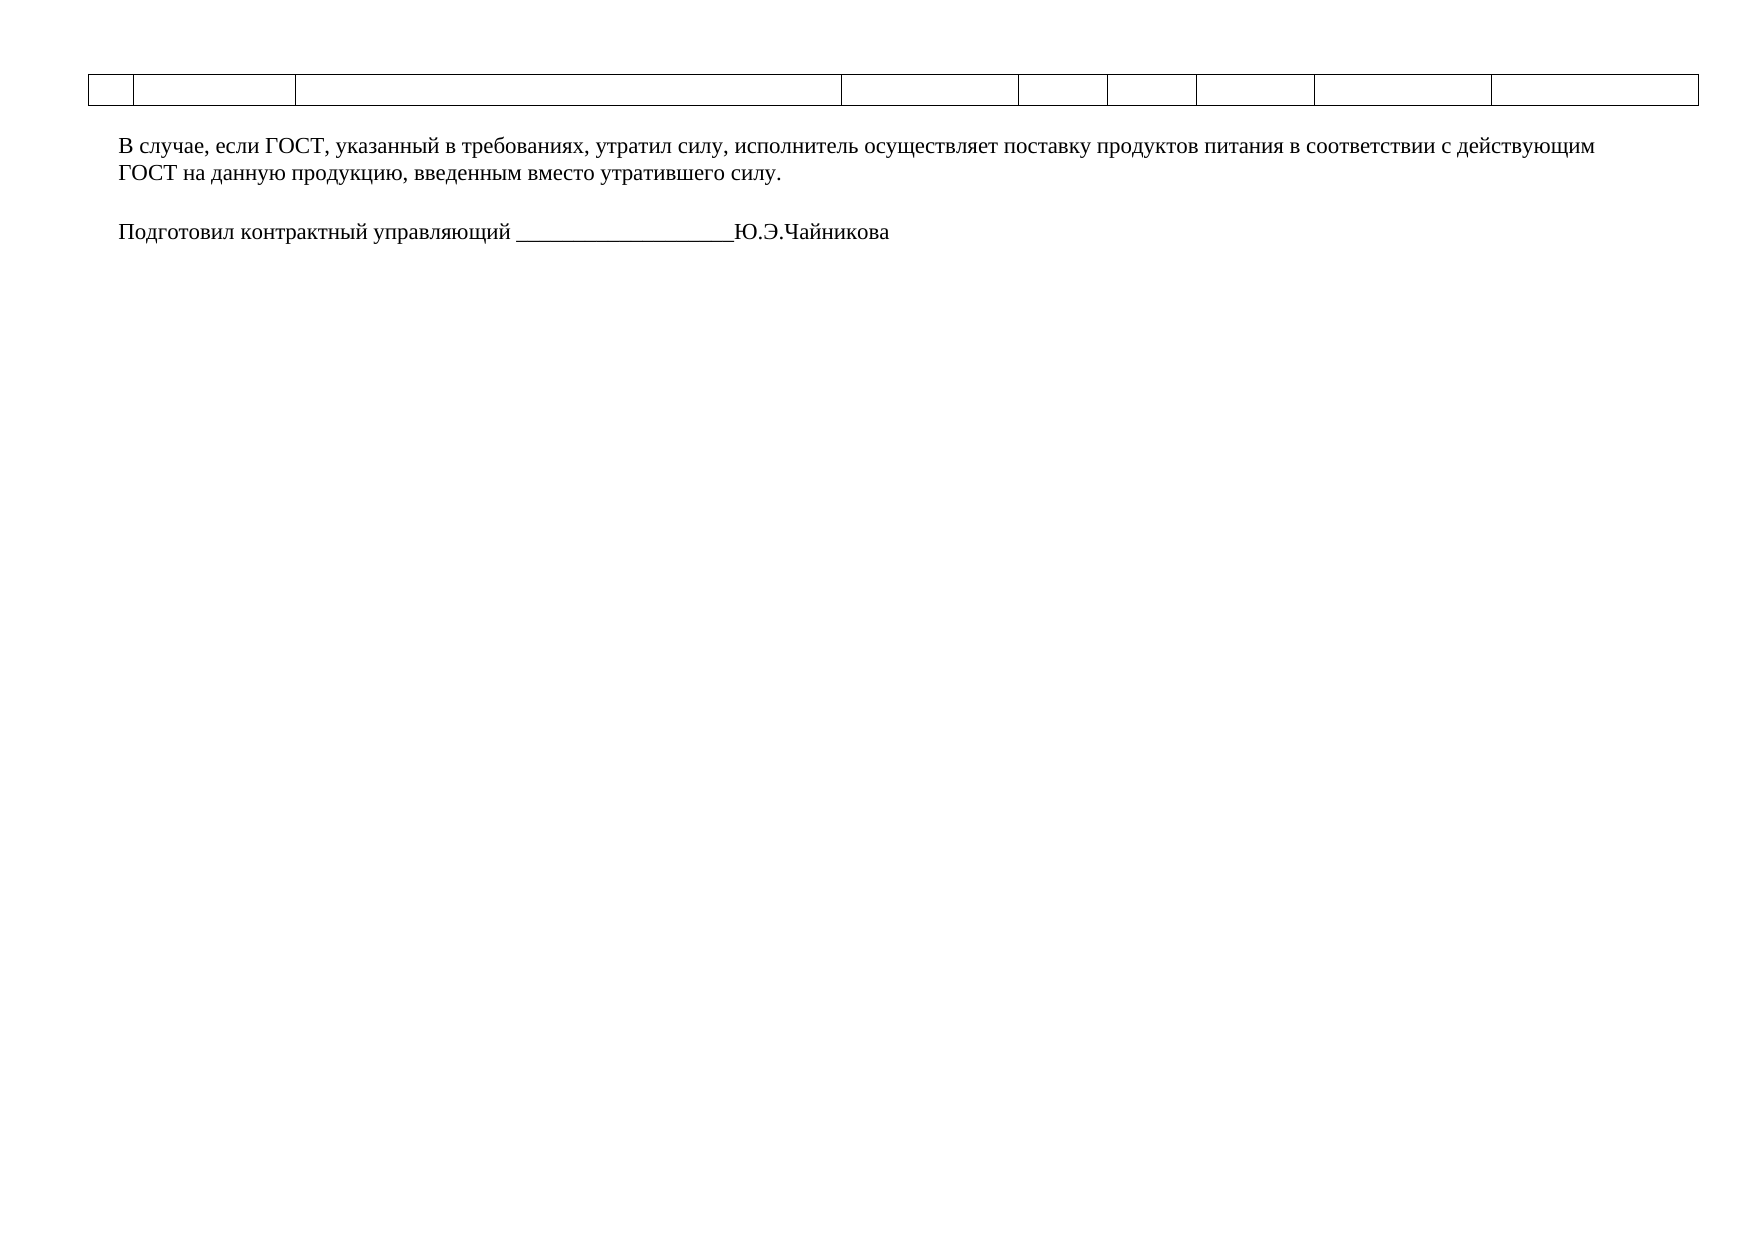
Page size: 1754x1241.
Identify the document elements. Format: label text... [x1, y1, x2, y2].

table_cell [842, 75, 1018, 105]
text Подготовил контрактный управляющий ___________________Ю.Э.Чайникова [118, 218, 1636, 244]
table_cell кг [1019, 75, 1107, 105]
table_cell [1492, 75, 1698, 105]
table_cell Россия [1197, 75, 1314, 105]
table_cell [1315, 75, 1491, 105]
table_cell 216 [1108, 75, 1196, 105]
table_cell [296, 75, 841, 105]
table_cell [134, 75, 295, 105]
table_cell 13 [89, 75, 133, 105]
text В случае, если ГОСТ, указанный в требованиях, утратил силу, исполнитель осуществляет поставку продуктов питания в соответствии с действующим ГОСТ на данную продукцию, введенным вместо утратившего силу. [118, 132, 1636, 185]
